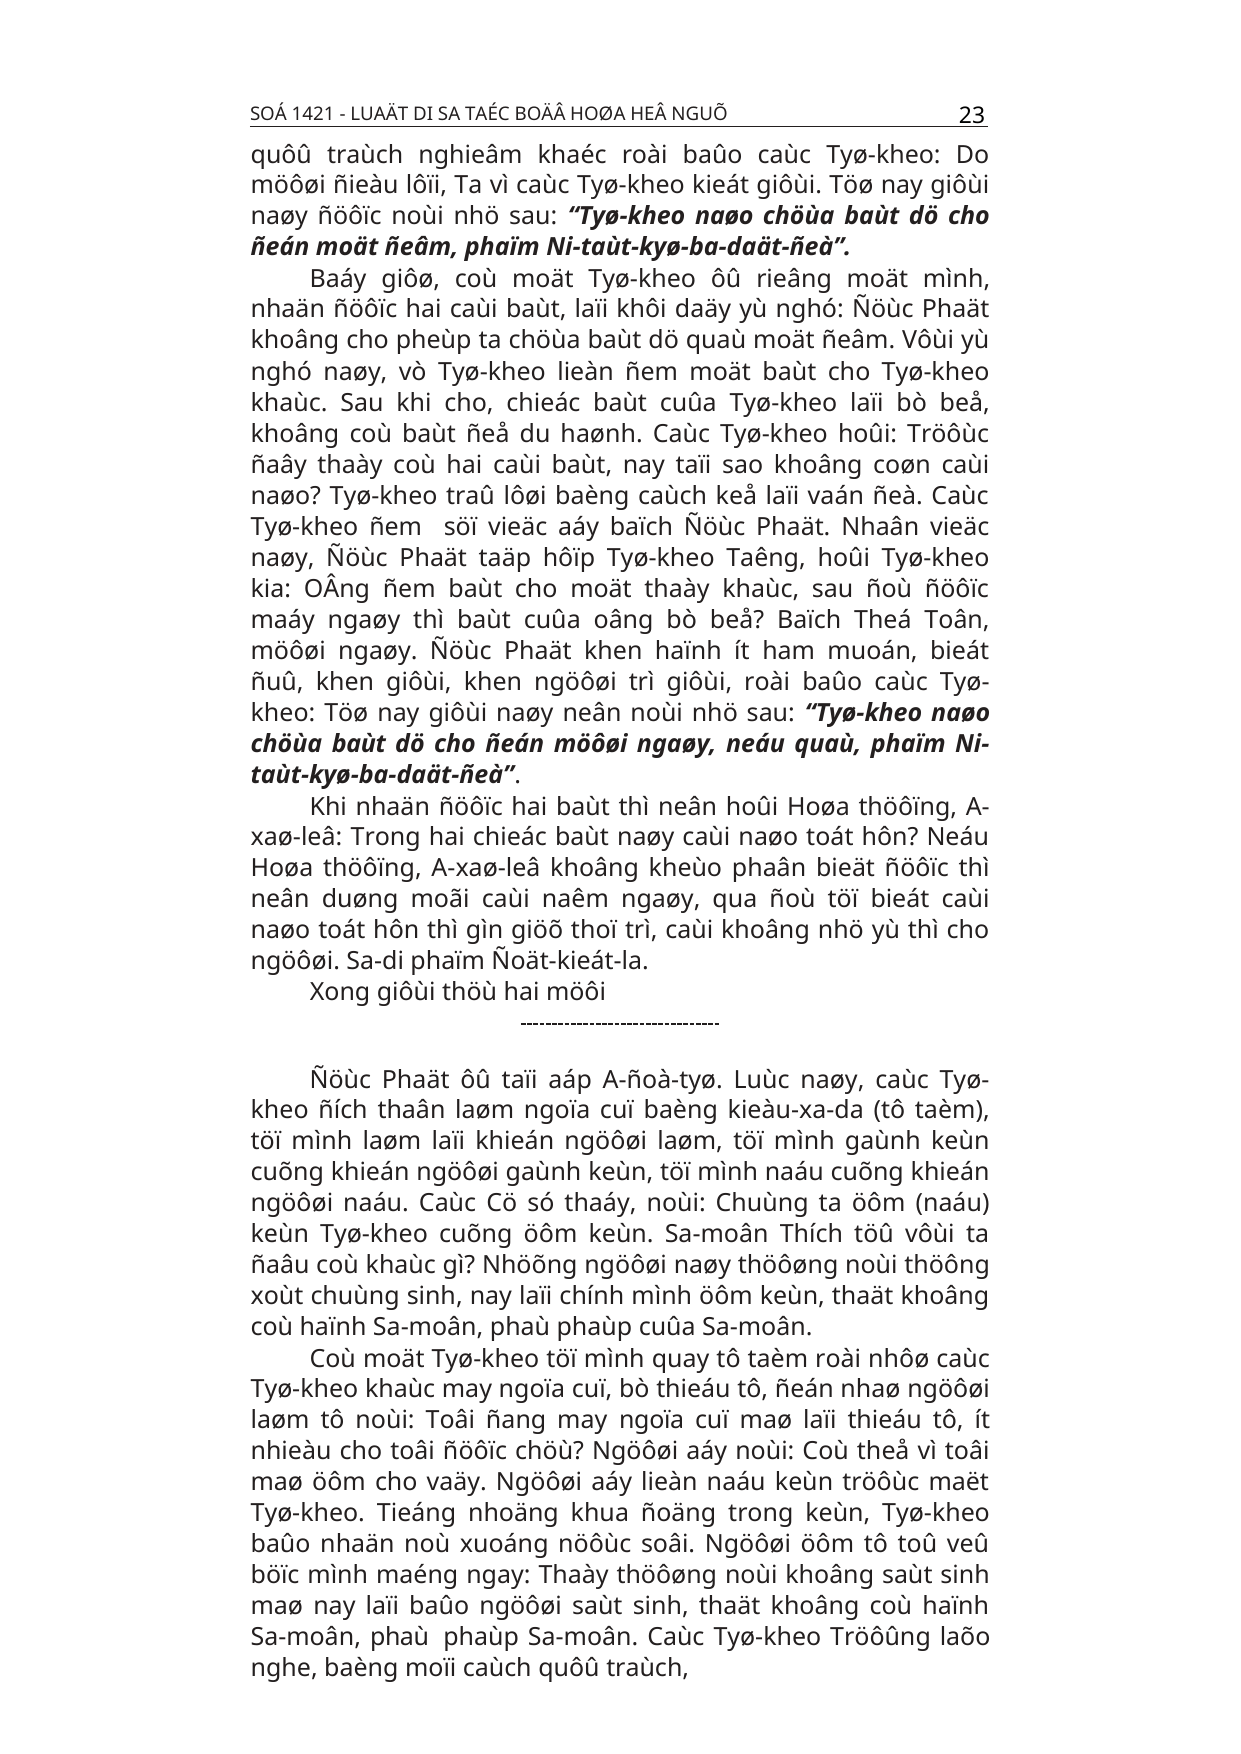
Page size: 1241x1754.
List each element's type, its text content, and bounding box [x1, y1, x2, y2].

text quôû traùch nghieâm khaéc roài baûo caùc Tyø-kheo: Do möôøi ñieàu lôïi, Ta vì caùc Tyø-kheo kieát giôùi. Töø nay giôùi naøy ñöôïc noùi nhö sau: “Tyø-kheo naøo chöùa baùt dö cho ñeán moät ñeâm, phaïm Ni-taùt-kyø-ba-daät-ñeà”. [250, 139, 990, 263]
text Xong giôùi thöù hai möôi [309, 977, 1092, 1006]
text Coù moät Tyø-kheo töï mình quay tô taèm roài nhôø caùc Tyø-kheo khaùc may ngoïa cuï, bò thieáu tô, ñeán nhaø ngöôøi laøm tô noùi: Toâi ñang may ngoïa cuï maø laïi thieáu tô, ít nhieàu cho toâi ñöôïc chöù? Ngöôøi aáy noùi: Coù theå vì toâi maø öôm cho vaäy. Ngöôøi aáy lieàn naáu keùn tröôùc maët Tyø-kheo. Tieáng nhoäng khua ñoäng trong keùn, Tyø-kheo baûo nhaän noù xuoáng nöôùc soâi. Ngöôøi öôm tô toû veû böïc mình maéng ngay: Thaày thöôøng noùi khoâng saùt sinh maø nay laïi baûo ngöôøi saùt sinh, thaät khoâng coù haïnh Sa-moân, phaù phaùp Sa-moân. Caùc Tyø-kheo Tröôûng laõo nghe, baèng moïi caùch quôû traùch, [250, 1343, 990, 1684]
text Ñöùc Phaät ôû taïi aáp A-ñoà-tyø. Luùc naøy, caùc Tyø-kheo ñích thaân laøm ngoïa cuï baèng kieàu-xa-da (tô taèm), töï mình laøm laïi khieán ngöôøi laøm, töï mình gaùnh keùn cuõng khieán ngöôøi gaùnh keùn, töï mình naáu cuõng khieán ngöôøi naáu. Caùc Cö só thaáy, noùi: Chuùng ta öôm (naáu) keùn Tyø-kheo cuõng öôm keùn. Sa-moân Thích töû vôùi ta ñaâu coù khaùc gì? Nhöõng ngöôøi naøy thöôøng noùi thöông xoùt chuùng sinh, nay laïi chính mình öôm keùn, thaät khoâng coù haïnh Sa-moân, phaù phaùp cuûa Sa-moân. [250, 1063, 990, 1343]
text Khi nhaän ñöôïc hai baùt thì neân hoûi Hoøa thöôïng, A-xaø-leâ: Trong hai chieác baùt naøy caùi naøo toát hôn? Neáu Hoøa thöôïng, A-xaø-leâ khoâng kheùo phaân bieät ñöôïc thì neân duøng moãi caùi naêm ngaøy, qua ñoù töï bieát caùi naøo toát hôn thì gìn giöõ thoï trì, caùi khoâng nhö yù thì cho ngöôøi. Sa-di phaïm Ñoät-kieát-la. [250, 791, 990, 977]
text Baáy giôø, coù moät Tyø-kheo ôû rieâng moät mình, nhaän ñöôïc hai caùi baùt, laïi khôi daäy yù nghó: Ñöùc Phaät khoâng cho pheùp ta chöùa baùt dö quaù moät ñeâm. Vôùi yù nghó naøy, vò Tyø-kheo lieàn ñem moät baùt cho Tyø-kheo khaùc. Sau khi cho, chieác baùt cuûa Tyø-kheo laïi bò beå, khoâng coù baùt ñeå du haønh. Caùc Tyø-kheo hoûi: Tröôùc ñaây thaày coù hai caùi baùt, nay taïi sao khoâng coøn caùi naøo? Tyø-kheo traû lôøi baèng caùch keå laïi vaán ñeà. Caùc Tyø-kheo ñem söï vieäc aáy baïch Ñöùc Phaät. Nhaân vieäc naøy, Ñöùc Phaät taäp hôïp Tyø-kheo Taêng, hoûi Tyø-kheo kia: OÂng ñem baùt cho moät thaày khaùc, sau ñoù ñöôïc maáy ngaøy thì baùt cuûa oâng bò beå? Baïch Theá Toân, möôøi ngaøy. Ñöùc Phaät khen haïnh ít ham muoán, bieát ñuû, khen giôùi, khen ngöôøi trì giôùi, roài baûo caùc Tyø-kheo: Töø nay giôùi naøy neân noùi nhö sau: “Tyø-kheo naøo chöùa baùt dö cho ñeán möôøi ngaøy, neáu quaù, phaïm Ni-taùt-kyø-ba-daät-ñeà”. [250, 263, 990, 791]
